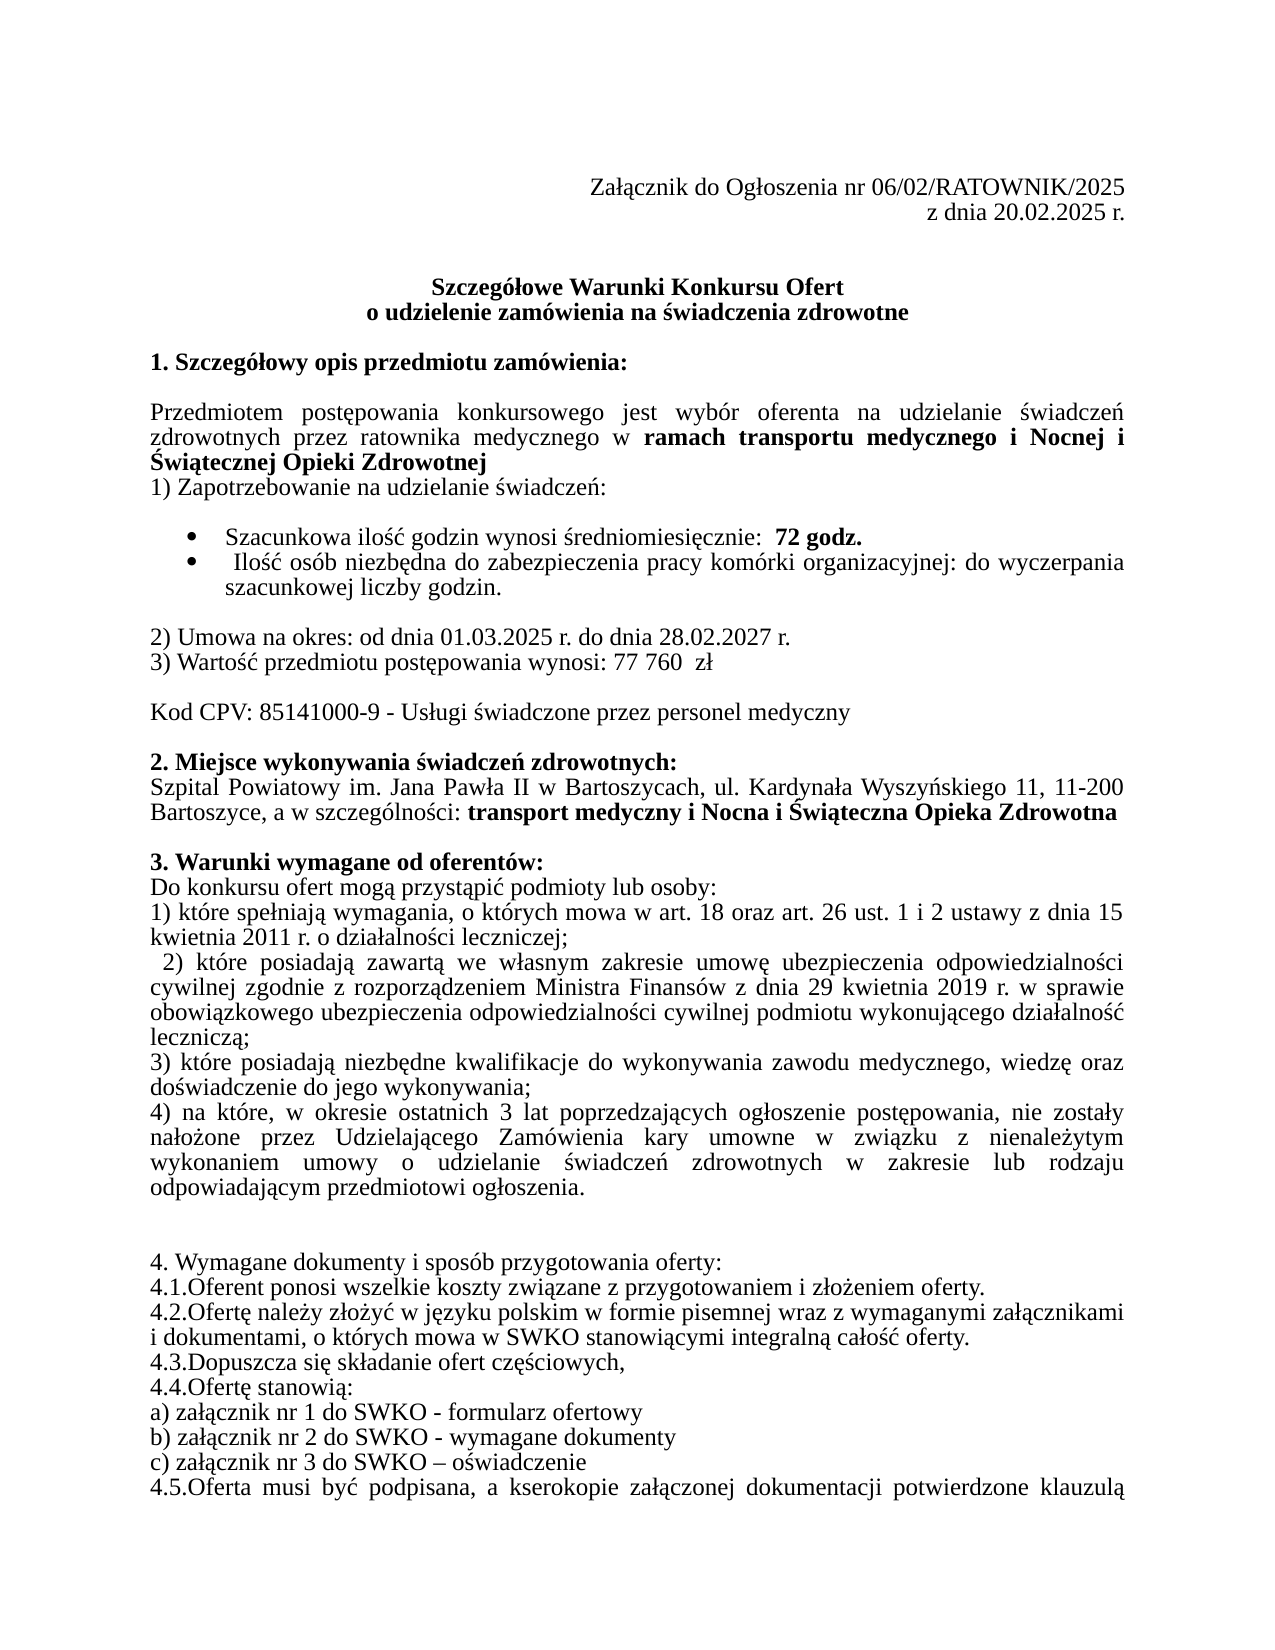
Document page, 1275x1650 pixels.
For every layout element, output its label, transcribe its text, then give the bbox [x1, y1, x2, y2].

text 2. Miejsce wykonywania świadczeń zdrowotnych: [150, 750, 1125, 775]
text z dnia 20.02.2025 r. [150, 200, 1125, 225]
text 2) które posiadają zawartą we własnym zakresie umowę ubezpieczenia odpowiedzialności cywilnej zgodnie z rozporządzeniem Ministra Finansów z dnia 29 kwietnia 2019 r. w sprawie obowiązkowego ubezpieczenia odpowiedzialności cywilnej podmiotu wykonującego działalność leczniczą; [150, 950, 1125, 1050]
text 4.4.Ofertę stanowią: [150, 1375, 1125, 1400]
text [150, 1475, 1125, 1500]
text 2) Umowa na okres: od dnia 01.03.2025 r. do dnia 28.02.2027 r. [150, 625, 1125, 650]
text a) załącznik nr 1 do SWKO - formularz ofertowy [150, 1400, 1125, 1425]
text 3) Wartość przedmiotu postępowania wynosi: 77 760 zł [150, 650, 1125, 675]
text 4.2.Ofertę należy złożyć w języku polskim w formie pisemnej wraz z wymaganymi załącznikami i dokumentami, o których mowa w SWKO stanowiącymi integralną całość oferty. [150, 1300, 1125, 1350]
text 3. Warunki wymagane od oferentów: [150, 850, 1125, 875]
text Szczegółowe Warunki Konkursu Ofert [150, 275, 1125, 300]
text b) załącznik nr 2 do SWKO - wymagane dokumenty [150, 1425, 1125, 1450]
text 4) na które, w okresie ostatnich 3 lat poprzedzających ogłoszenie postępowania, nie zostały nałożone przez Udzielającego Zamówienia kary umowne w związku z nienależytym wykonaniem umowy o udzielanie świadczeń zdrowotnych w zakresie lub rodzaju odpowiadającym przedmiotowi ogłoszenia. [150, 1100, 1125, 1200]
text c) załącznik nr 3 do SWKO – oświadczenie [150, 1450, 1125, 1475]
text 3) które posiadają niezbędne kwalifikacje do wykonywania zawodu medycznego, wiedzę oraz doświadczenie do jego wykonywania; [150, 1050, 1125, 1100]
text 1) Zapotrzebowanie na udzielanie świadczeń: [150, 475, 1125, 500]
text 1. Szczegółowy opis przedmiotu zamówienia: [150, 350, 1125, 375]
text Przedmiotem postępowania konkursowego jest wybór oferenta na udzielanie świadczeń zdrowotnych przez ratownika medycznego w ramach transportu medycznego i Nocnej i Świątecznej Opieki Zdrowotnej [150, 400, 1125, 475]
text 1) które spełniają wymagania, o których mowa w art. 18 oraz art. 26 ust. 1 i 2 ustawy z dnia 15 kwietnia 2011 r. o działalności leczniczej; [150, 900, 1125, 950]
text o udzielenie zamówienia na świadczenia zdrowotne [150, 300, 1125, 325]
text Załącznik do Ogłoszenia nr 06/02/RATOWNIK/2025 [150, 175, 1125, 200]
text 4.1.Oferent ponosi wszelkie koszty związane z przygotowaniem i złożeniem oferty. [150, 1275, 1125, 1300]
text 4. Wymagane dokumenty i sposób przygotowania oferty: [150, 1250, 1125, 1275]
text Kod CPV: 85141000-9 - Usługi świadczone przez personel medyczny [150, 700, 1125, 725]
list Ilość osób niezbędna do zabezpieczenia pracy komórki organizacyjnej: do wyczerpania szacunkowej liczby godzin. [187, 550, 1125, 600]
text Szpital Powiatowy im. Jana Pawła II w Bartoszycach, ul. Kardynała Wyszyńskiego 11, 11-200 Bartoszyce, a w szczególności: transport medyczny i Nocna i Świąteczna Opieka Zdrowotna [150, 775, 1125, 825]
text Do konkursu ofert mogą przystąpić podmioty lub osoby: [150, 875, 1125, 900]
list Szacunkowa ilość godzin wynosi średniomiesięcznie: 72 godz. [187, 525, 1125, 550]
text 4.3.Dopuszcza się składanie ofert częściowych, [150, 1350, 1125, 1375]
